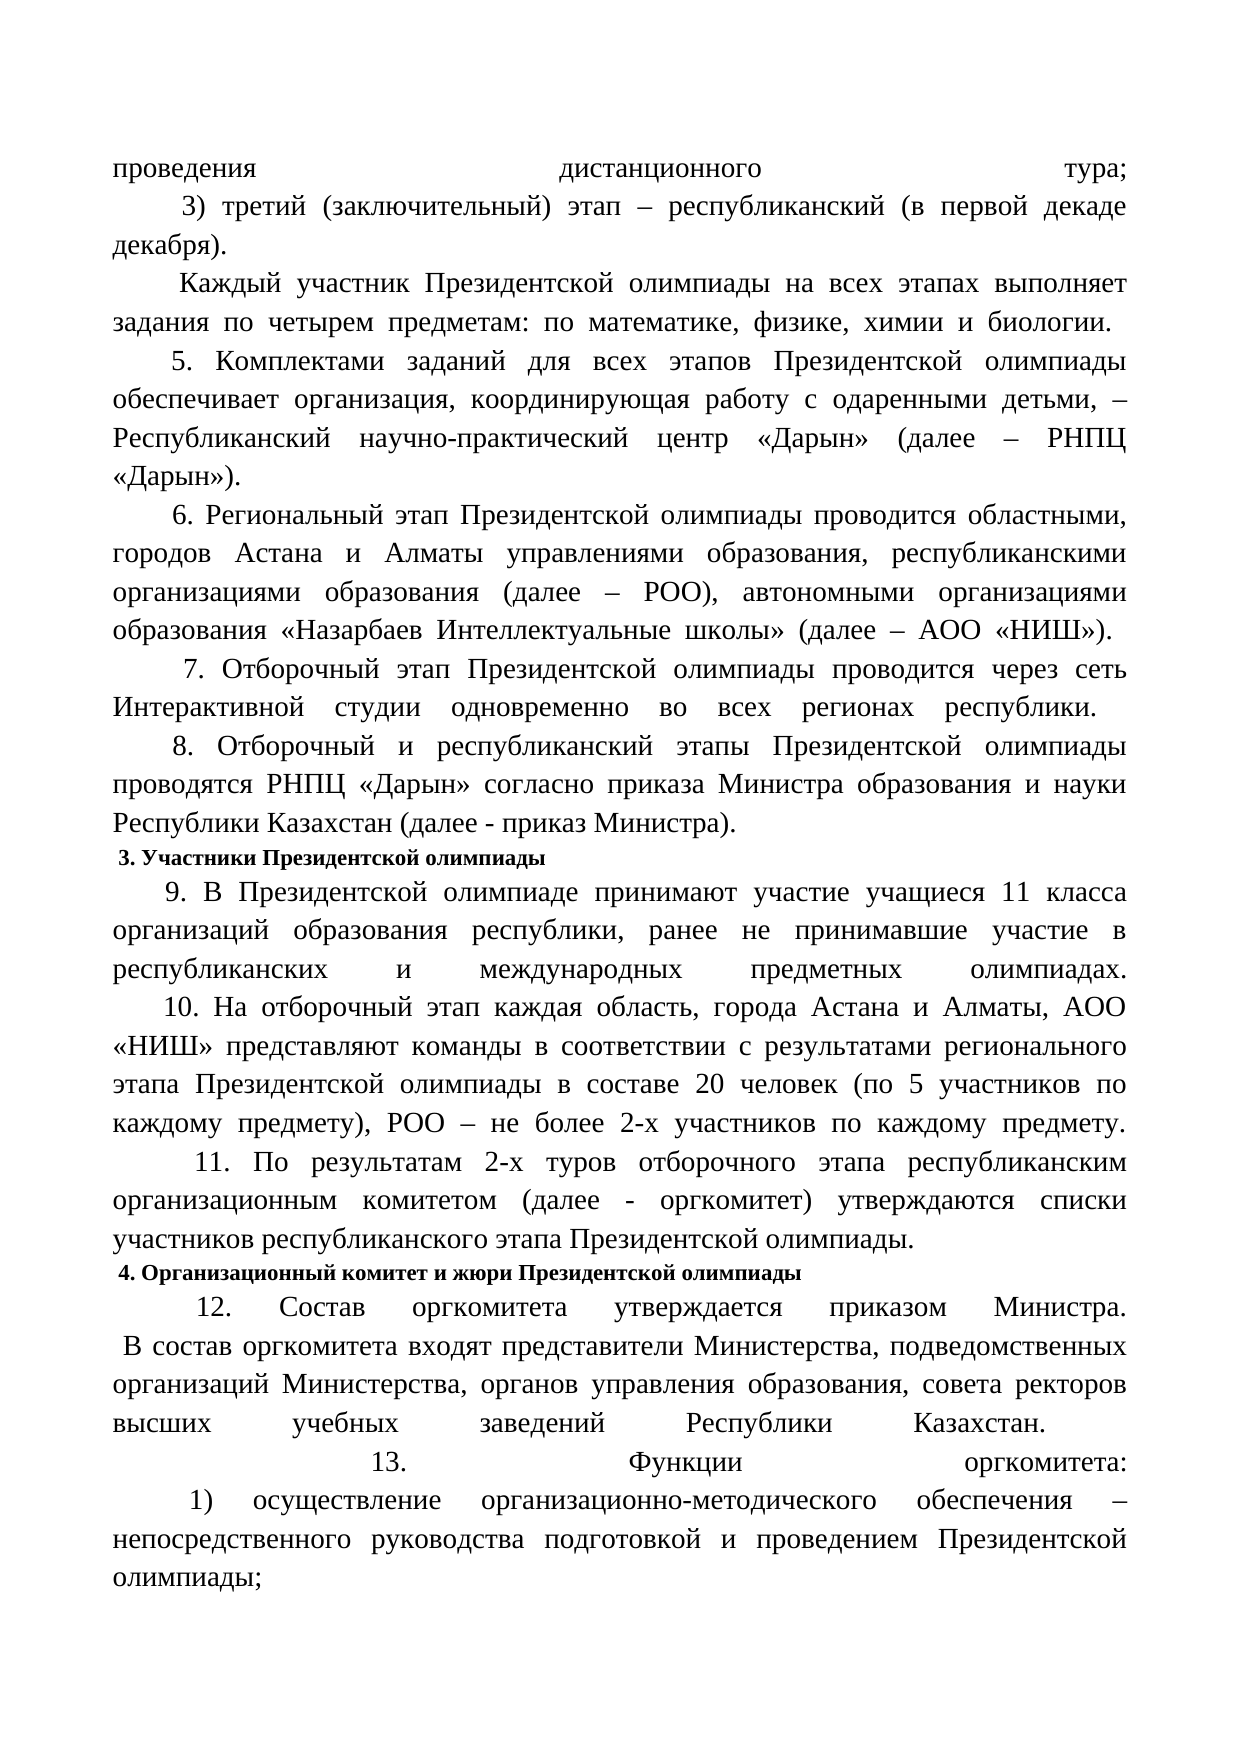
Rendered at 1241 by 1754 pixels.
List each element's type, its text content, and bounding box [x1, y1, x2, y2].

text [112, 150, 1128, 839]
text 9. В Президентской олимпиаде принимают участие учащиеся 11 класса организаций образования республики, ранее не принимавшие участие в республиканских и международных предметных олимпиадах. 10. На отборочный этап каждая область, города Астана и Алматы, АОО «НИШ» представляют команды в соответствии с результатами регионального этапа Президентской олимпиады в составе 20 человек (по 5 участников по каждому предмету), РОО – не более 2-х участников по каждому предмету. 11. По результатам 2-х туров отборочного этапа республиканским организационным комитетом (далее - оргкомитет) утверждаются списки участников республиканского этапа Президентской олимпиады. [112, 874, 1128, 1254]
text 4. Организационный комитет и жюри Президентской олимпиады [112, 1259, 1128, 1286]
text 3. Участники Президентской олимпиады [112, 844, 1128, 870]
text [112, 1289, 1128, 1593]
